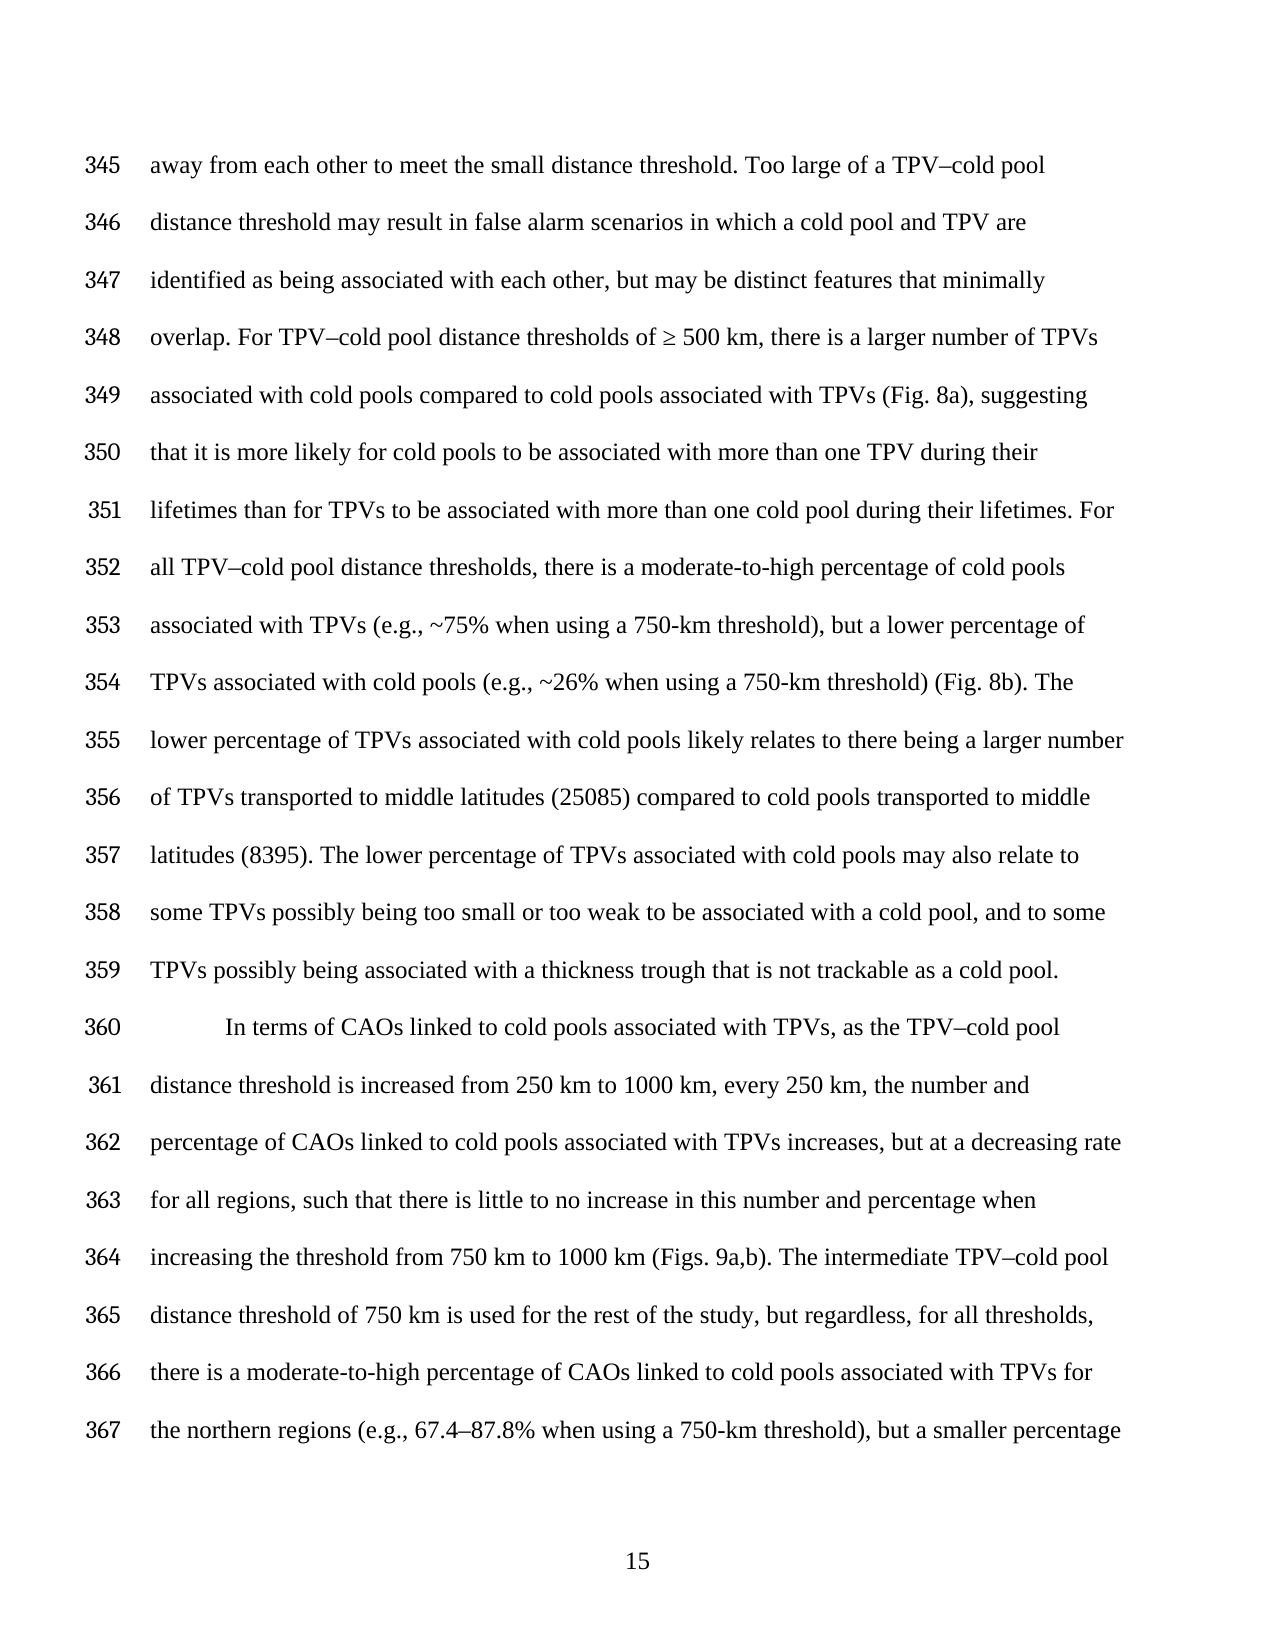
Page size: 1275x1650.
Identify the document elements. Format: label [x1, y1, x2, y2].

text [150, 150, 1125, 984]
text [150, 1012, 1125, 1444]
